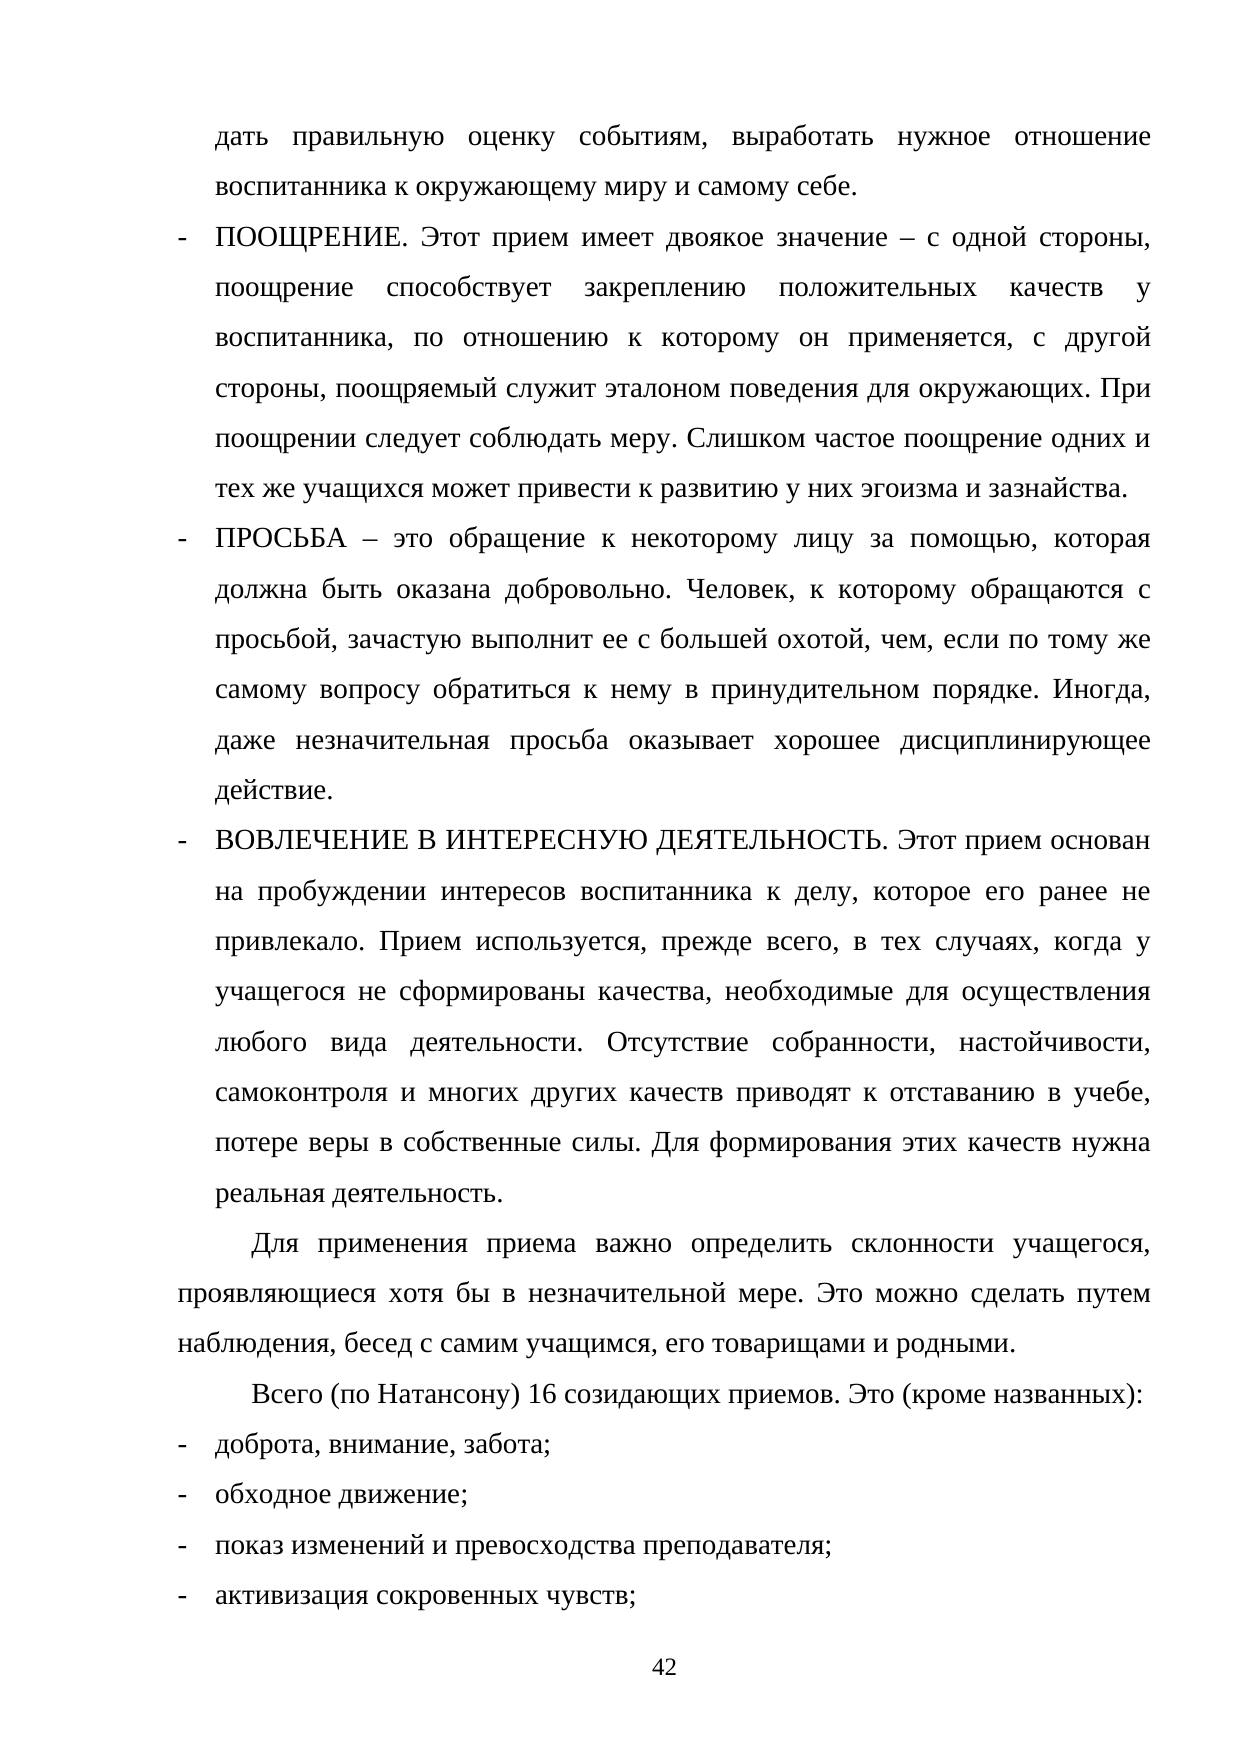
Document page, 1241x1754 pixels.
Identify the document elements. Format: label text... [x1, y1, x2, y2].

list ВОВЛЕЧЕНИЕ В ИНТЕРЕСНУЮ ДЕЯТЕЛЬНОСТЬ. Этот прием основан на пробуждении интересов воспитанника к делу, которое его ранее не привлекало. Прием используется, прежде всего, в тех случаях, когда у учащегося не сформированы качества, необходимые для осуществления любого вида деятельности. Отсутствие собранности, настойчивости, самоконтроля и многих других качеств приводят к отставанию в учебе, потере веры в собственные силы. Для формирования этих качеств нужна реальная деятельность. [177, 822, 1152, 1208]
list ПРОСЬБА – это обращение к некоторому лицу за помощью, которая должна быть оказана добровольно. Человек, к которому обращаются с просьбой, зачастую выполнит ее с большей охотой, чем, если по тому же самому вопросу обратиться к нему в принудительном порядке. Иногда, даже незначительная просьба оказывает хорошее дисциплинирующее действие. [177, 521, 1152, 806]
list показ изменений и превосходства преподавателя; [177, 1527, 1152, 1560]
text Для применения приема важно определить склонности учащегося, проявляющиеся хотя бы в незначительной мере. Это можно сделать путем наблюдения, бесед с самим учащимся, его товарищами и родными. [177, 1225, 1152, 1359]
list активизация сокровенных чувств; [177, 1577, 1152, 1611]
list обходное движение; [177, 1477, 1152, 1510]
text Всего (по Натансону) 16 созидающих приемов. Это (кроме названных): [177, 1376, 1152, 1409]
list ПООЩРЕНИЕ. Этот прием имеет двоякое значение – с одной стороны, поощрение способствует закреплению положительных качеств у воспитанника, по отношению к которому он применяется, с другой стороны, поощряемый служит эталоном поведения для окружающих. При поощрении следует соблюдать меру. Слишком частое поощрение одних и тех же учащихся может привести к развитию у них эгоизма и зазнайства. [177, 219, 1152, 504]
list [177, 118, 1152, 202]
list доброта, внимание, забота; [177, 1426, 1152, 1460]
